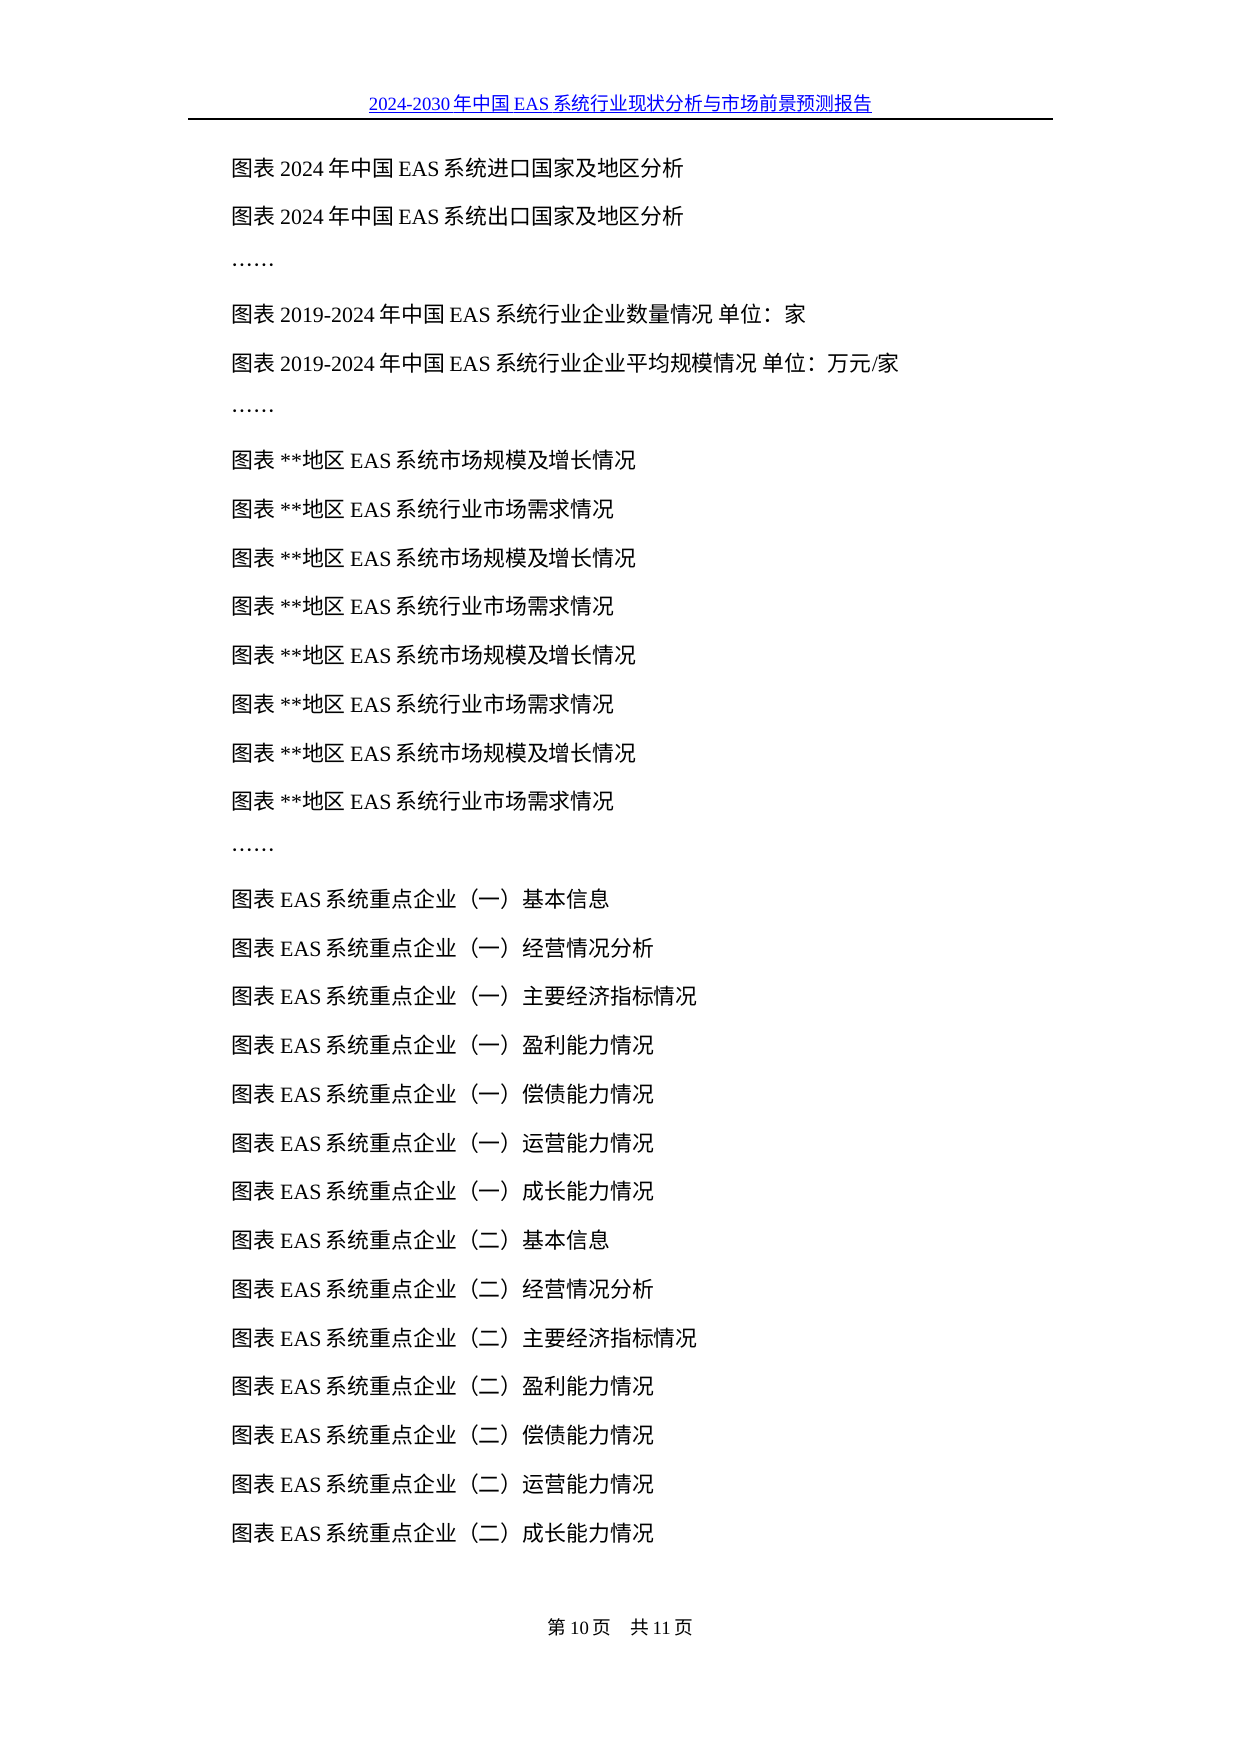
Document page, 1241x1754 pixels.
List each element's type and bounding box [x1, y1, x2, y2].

text [187, 150, 1053, 1548]
